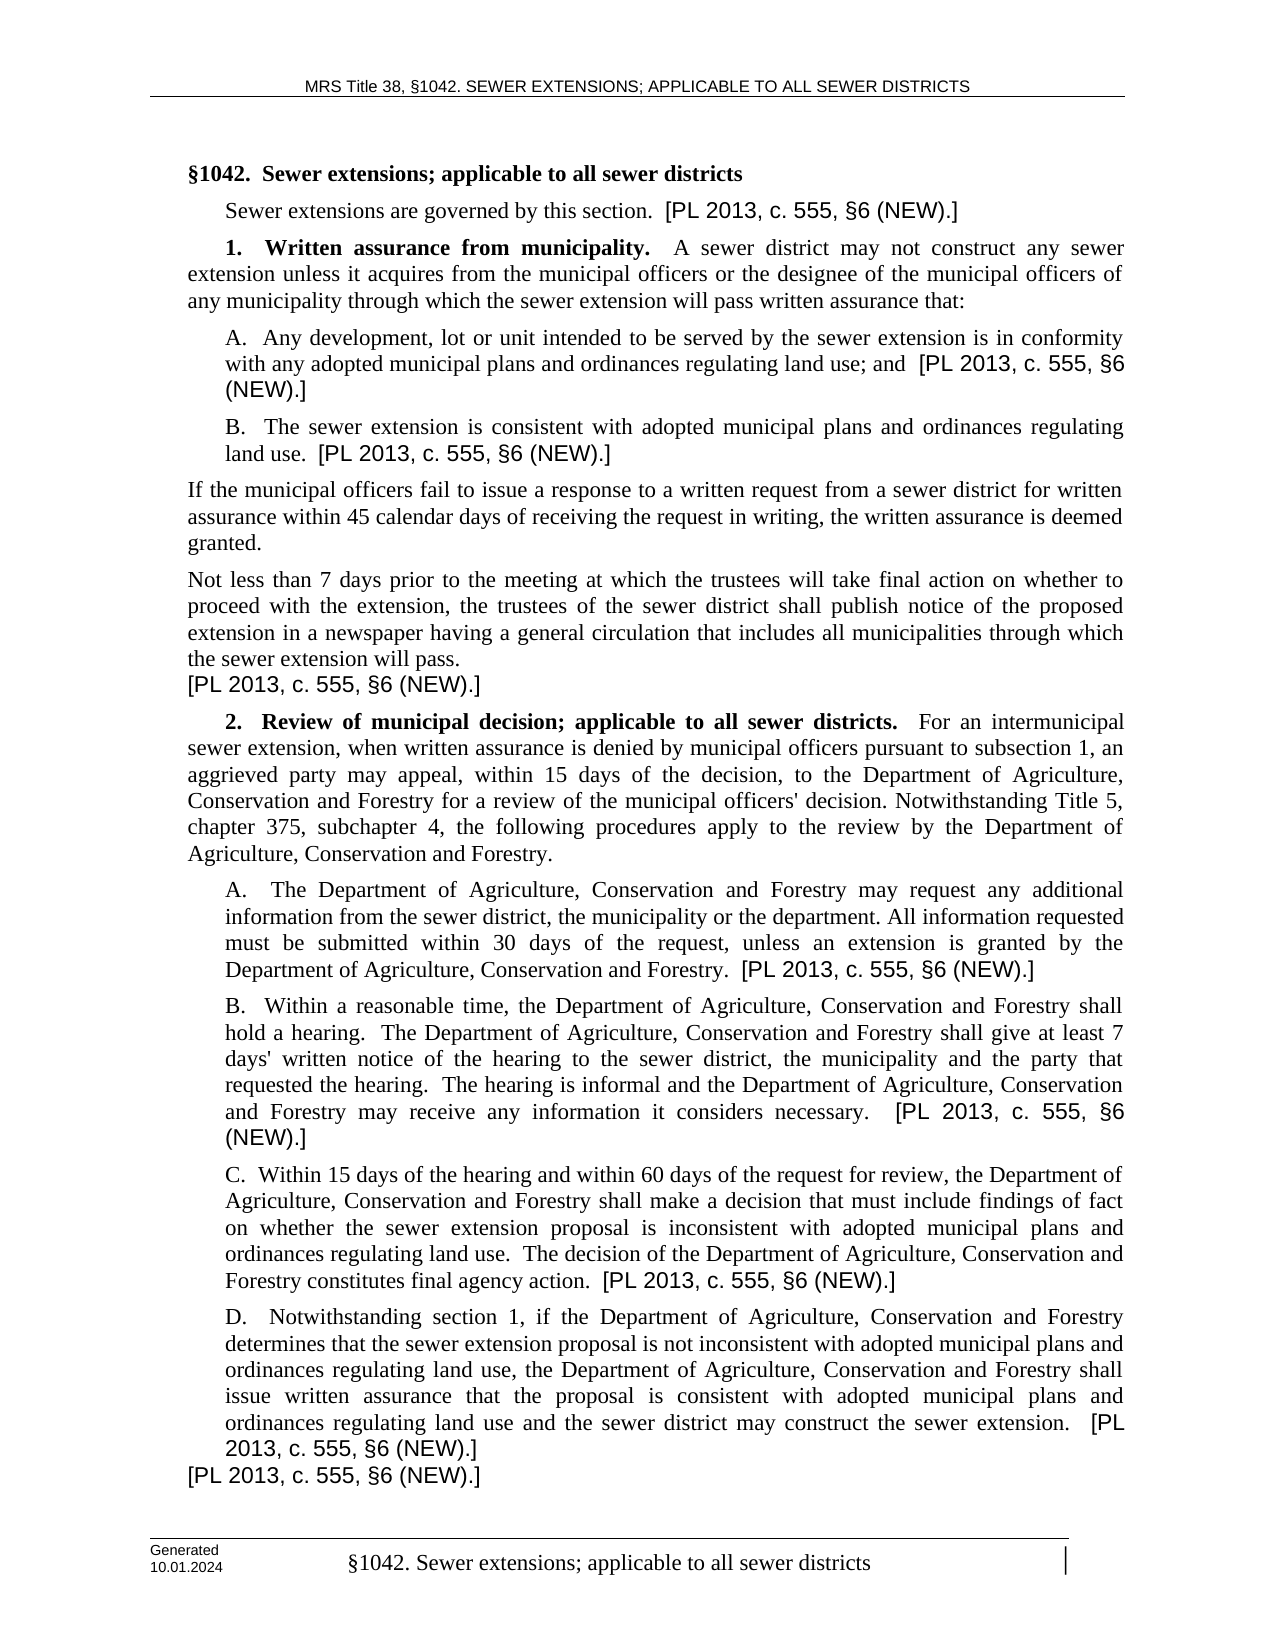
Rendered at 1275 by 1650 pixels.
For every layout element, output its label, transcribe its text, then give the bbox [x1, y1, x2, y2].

text 1. Written assurance from municipality. A sewer district may not construct any sewer extension unless it acquires from the municipal officers or the designee of the municipal officers of any municipality through which the sewer extension will pass written assurance that: [187, 234, 1125, 313]
text [PL 2013, c. 555, §6 (NEW).] [187, 1462, 1125, 1488]
text Sewer extensions are governed by this section. [PL 2013, c. 555, §6 (NEW).] [187, 197, 1125, 224]
text C. Within 15 days of the hearing and within 60 days of the request for review, the Department of Agriculture, Conservation and Forestry shall make a decision that must include findings of fact on whether the sewer extension proposal is inconsistent with adopted municipal plans and ordinances regulating land use. The decision of the Department of Agriculture, Conservation and Forestry constitutes final agency action. [PL 2013, c. 555, §6 (NEW).] [225, 1161, 1125, 1293]
text A. Any development, lot or unit intended to be served by the sewer extension is in conformity with any adopted municipal plans and ordinances regulating land use; and [PL 2013, c. 555, §6 (NEW).] [225, 323, 1125, 403]
text Not less than 7 days prior to the meeting at which the trustees will take final action on whether to proceed with the extension, the trustees of the sewer district shall publish notice of the proposed extension in a newspaper having a general circulation that includes all municipalities through which the sewer extension will pass. [187, 566, 1125, 671]
text [PL 2013, c. 555, §6 (NEW).] [187, 671, 1125, 698]
text D. Notwithstanding section 1, if the Department of Agriculture, Conservation and Forestry determines that the sewer extension proposal is not inconsistent with adopted municipal plans and ordinances regulating land use, the Department of Agriculture, Conservation and Forestry shall issue written assurance that the proposal is consistent with adopted municipal plans and ordinances regulating land use and the sewer district may construct the sewer extension. [PL 2013, c. 555, §6 (NEW).] [225, 1303, 1125, 1462]
text B. Within a reasonable time, the Department of Agriculture, Conservation and Forestry shall hold a hearing. The Department of Agriculture, Conservation and Forestry shall give at least 7 days' written notice of the hearing to the sewer district, the municipality and the party that requested the hearing. The hearing is informal and the Department of Agriculture, Conservation and Forestry may receive any information it considers necessary. [PL 2013, c. 555, §6 (NEW).] [225, 992, 1125, 1151]
text If the municipal officers fail to issue a response to a written request from a sewer district for written assurance within 45 calendar days of receiving the request in writing, the written assurance is deemed granted. [187, 476, 1125, 555]
text 2. Review of municipal decision; applicable to all sewer districts. For an intermunicipal sewer extension, when written assurance is denied by municipal officers pursuant to subsection 1, an aggrieved party may appeal, within 15 days of the decision, to the Department of Agriculture, Conservation and Forestry for a review of the municipal officers' decision. Notwithstanding Title 5, chapter 375, subchapter 4, the following procedures apply to the review by the Department of Agriculture, Conservation and Forestry. [187, 708, 1125, 866]
text §1042. Sewer extensions; applicable to all sewer districts [187, 160, 1125, 187]
text A. The Department of Agriculture, Conservation and Forestry may request any additional information from the sewer district, the municipality or the department. All information requested must be submitted within 30 days of the request, unless an extension is granted by the Department of Agriculture, Conservation and Forestry. [PL 2013, c. 555, §6 (NEW).] [225, 877, 1125, 982]
text B. The sewer extension is consistent with adopted municipal plans and ordinances regulating land use. [PL 2013, c. 555, §6 (NEW).] [225, 413, 1125, 466]
